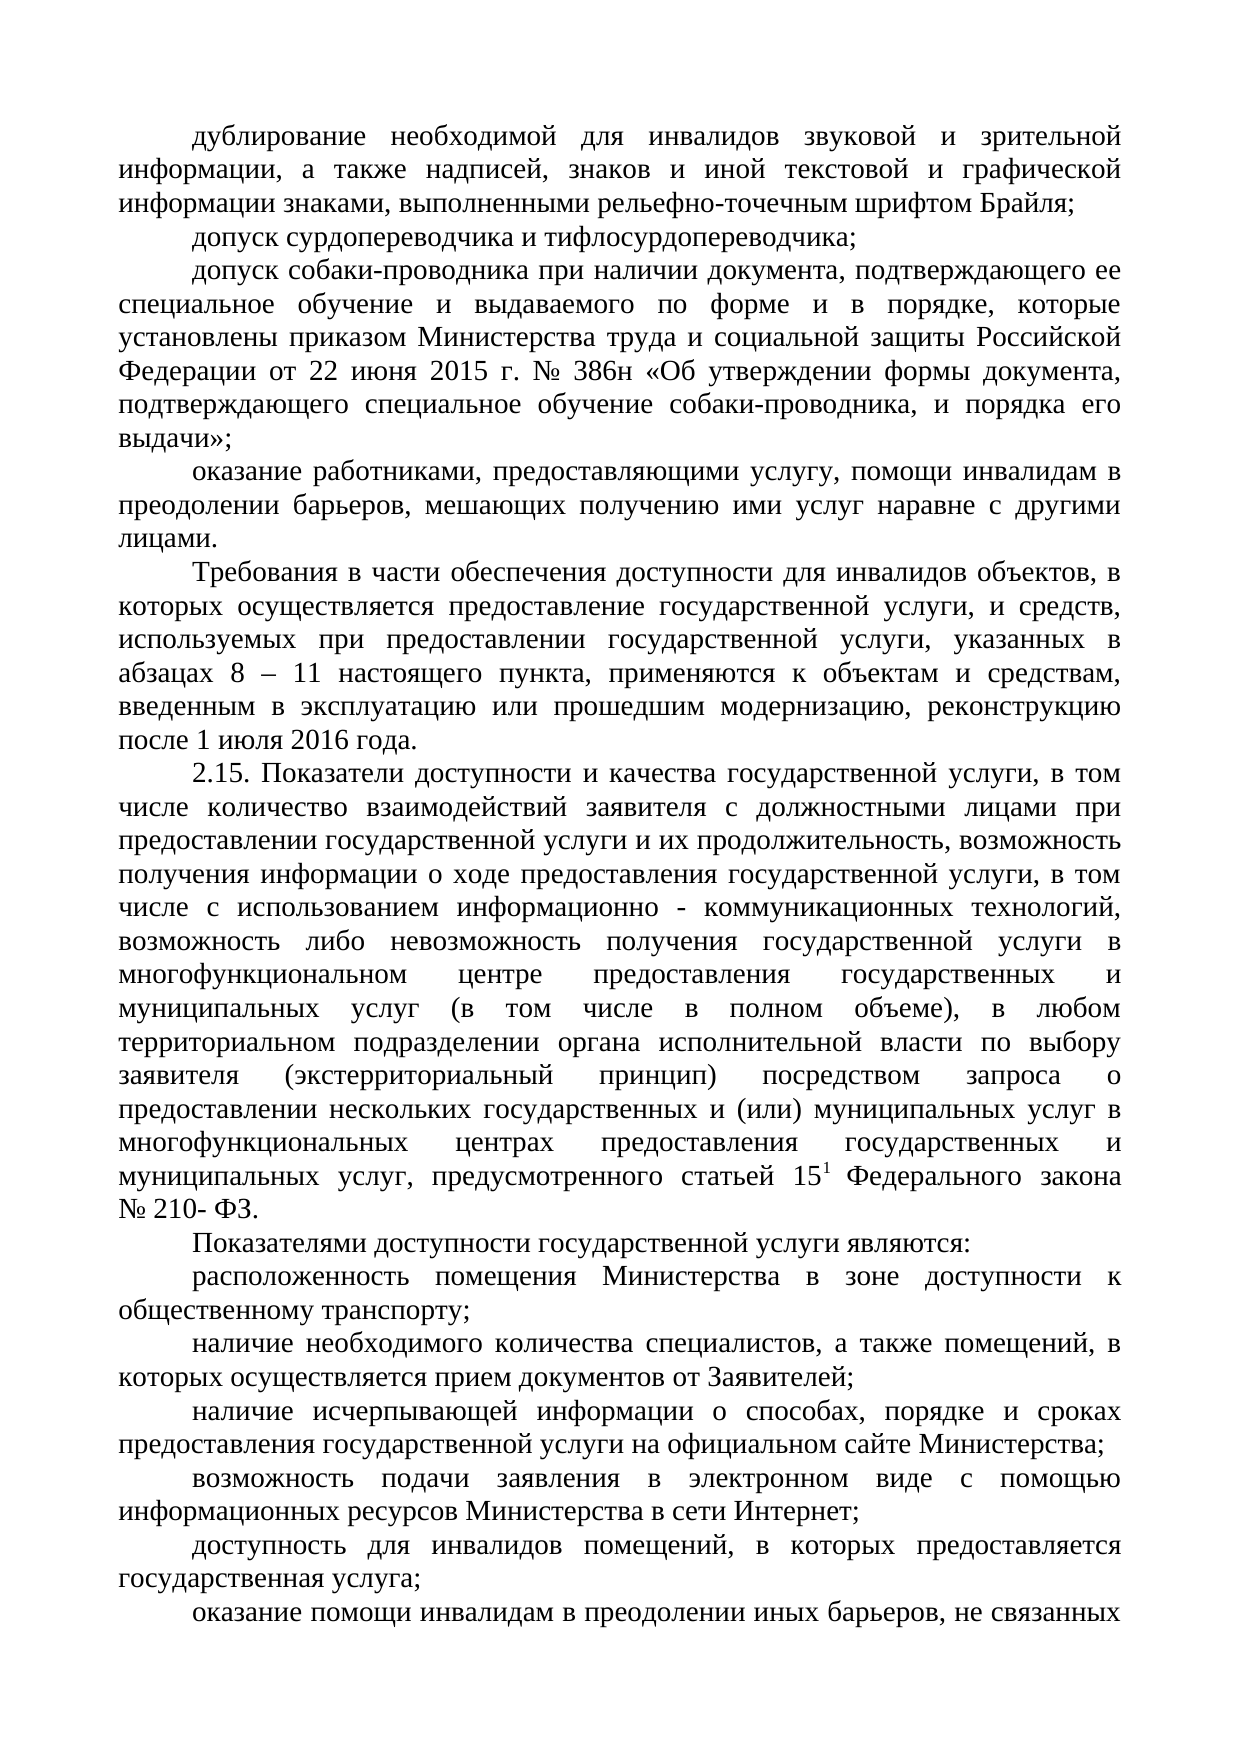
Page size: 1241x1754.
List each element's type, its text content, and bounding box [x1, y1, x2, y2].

text наличие исчерпывающей информации о способах, порядке и сроках предоставления государственной услуги на официальном сайте Министерства; [118, 1393, 1122, 1460]
text 2.15. Показатели доступности и качества государственной услуги, в том числе количество взаимодействий заявителя с должностными лицами при предоставлении государственной услуги и их продолжительность, возможность получения информации о ходе предоставления государственной услуги, в том числе с использованием информационно - коммуникационных технологий, возможность либо невозможность получения государственной услуги в многофункциональном центре предоставления государственных и муниципальных услуг (в том числе в полном объеме), в любом территориальном подразделении органа исполнительной власти по выбору заявителя (экстерриториальный принцип) посредством запроса о предоставлении нескольких государственных и (или) муниципальных услуг в многофункциональных центрах предоставления государственных и муниципальных услуг, предусмотренного статьей 151 Федерального закона № 210- ФЗ. [118, 755, 1122, 1225]
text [118, 1594, 1122, 1627]
text дублирование необходимой для инвалидов звуковой и зрительной информации, а также надписей, знаков и иной текстовой и графической информации знаками, выполненными рельефно-точечным шрифтом Брайля; [118, 118, 1122, 219]
text оказание работниками, предоставляющими услугу, помощи инвалидам в преодолении барьеров, мешающих получению ими услуг наравне с другими лицами. [118, 453, 1122, 554]
text расположенность помещения Министерства в зоне доступности к общественному транспорту; [118, 1258, 1122, 1326]
text доступность для инвалидов помещений, в которых предоставляется государственная услуга; [118, 1527, 1122, 1594]
text возможность подачи заявления в электронном виде с помощью информационных ресурсов Министерства в сети Интернет; [118, 1460, 1122, 1527]
text допуск сурдопереводчика и тифлосурдопереводчика; [118, 219, 1122, 252]
text наличие необходимого количества специалистов, а также помещений, в которых осуществляется прием документов от Заявителей; [118, 1326, 1122, 1393]
text допуск собаки-проводника при наличии документа, подтверждающего ее специальное обучение и выдаваемого по форме и в порядке, которые установлены приказом Министерства труда и социальной защиты Российской Федерации от 22 июня 2015 г. № 386н «Об утверждении формы документа, подтверждающего специальное обучение собаки-проводника, и порядка его выдачи»; [118, 252, 1122, 453]
text Показателями доступности государственной услуги являются: [118, 1225, 1122, 1258]
text Требования в части обеспечения доступности для инвалидов объектов, в которых осуществляется предоставление государственной услуги, и средств, используемых при предоставлении государственной услуги, указанных в абзацах 8 – 11 настоящего пункта, применяются к объектам и средствам, введенным в эксплуатацию или прошедшим модернизацию, реконструкцию после 1 июля 2016 года. [118, 554, 1122, 755]
